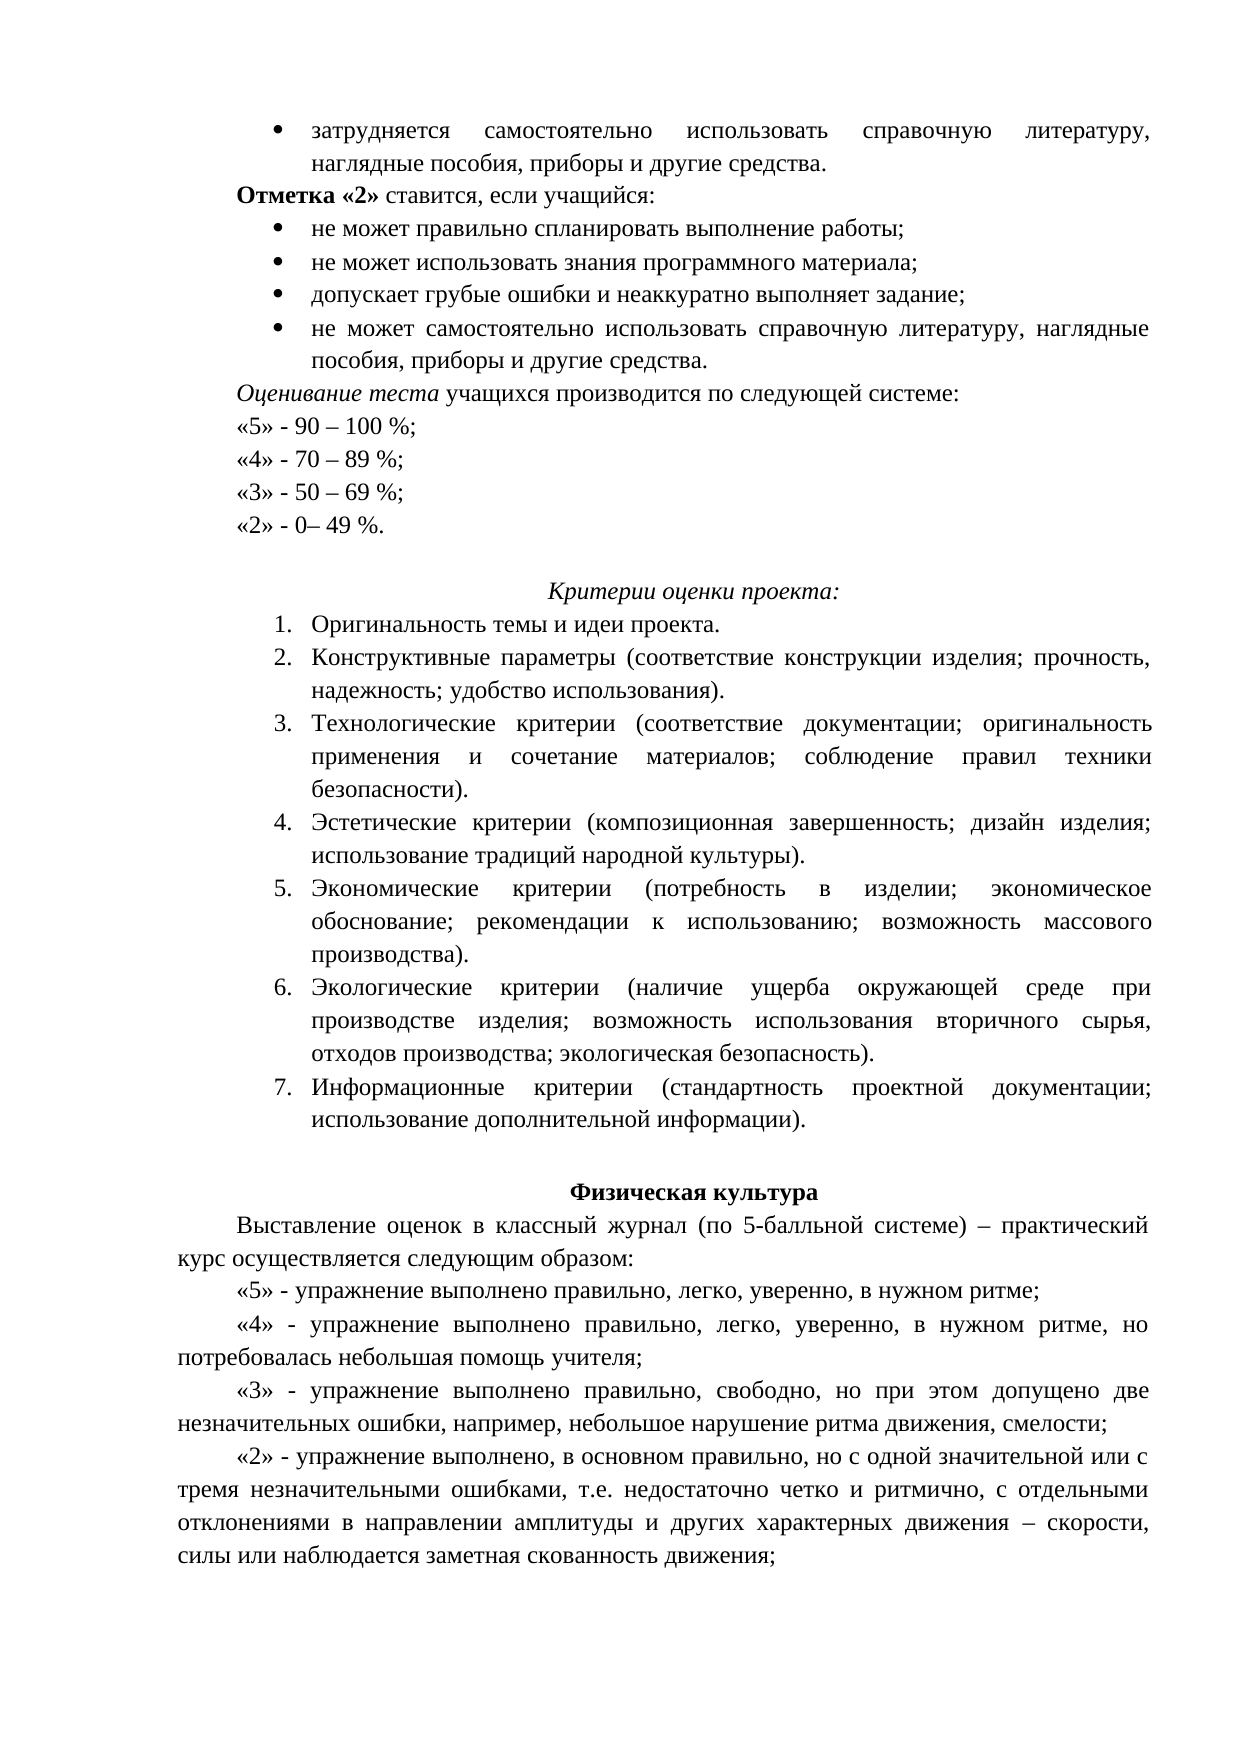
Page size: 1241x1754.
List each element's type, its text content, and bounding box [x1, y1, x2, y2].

subtitle Физическая культура [569, 1177, 1211, 1206]
text «2» - 0– 49 %. [236, 510, 1211, 538]
list не может правильно спланировать выполнение работы; [274, 213, 1211, 242]
text «5» - 90 – 100 %; [236, 411, 1211, 439]
text «5» - упражнение выполнено правильно, легко, уверенно, в нужном ритме; [236, 1276, 1211, 1304]
text Отметка «2» ставится, если учащийся: [236, 181, 1211, 209]
list не может самостоятельно использовать справочную литературу, наглядные пособия, приборы и другие средства. [274, 313, 1151, 374]
list не может использовать знания программного материала; [274, 247, 1211, 275]
list Экологические критерии (наличие ущерба окружающей среде при производстве изделия; возможность использования вторичного сырья, отходов производства; экологическая безопасность). [274, 972, 1151, 1067]
text Критерии оценки проекта: [548, 576, 1211, 605]
text «2» - упражнение выполнено, в основном правильно, но с одной значительной или с тремя незначительными ошибками, т.е. недостаточно четко и ритмично, с отдельными отклонениями в направлении амплитуды и других характерных движения – скорости, силы или наблюдается заметная скованность движения; [177, 1441, 1149, 1569]
list Экономические критерии (потребность в изделии; экономическое обоснование; рекомендации к использованию; возможность массового производства). [274, 873, 1152, 968]
list Технологические критерии (соответствие документации; оригинальность применения и сочетание материалов; соблюдение правил техники безопасности). [274, 708, 1152, 803]
text «4» - 70 – 89 %; [236, 444, 1211, 473]
text «3» - 50 – 69 %; [236, 477, 1211, 506]
list затрудняется самостоятельно использовать справочную литературу, наглядные пособия, приборы и другие средства. [274, 115, 1151, 177]
list Оригинальность темы и идеи проекта. [274, 609, 1211, 638]
list Эстетические критерии (композиционная завершенность; дизайн изделия; использование традиций народной культуры). [274, 807, 1151, 869]
text «4» - упражнение выполнено правильно, легко, уверенно, в нужном ритме, но потребовалась небольшая помощь учителя; [177, 1309, 1148, 1371]
list Информационные критерии (стандартность проектной документации; использование дополнительной информации). [274, 1072, 1152, 1133]
text Выставление оценок в классный журнал (по 5-балльной системе) – практический курс осуществляется следующим образом: [177, 1210, 1149, 1272]
list допускает грубые ошибки и неаккуратно выполняет задание; [274, 279, 1211, 308]
text «3» - упражнение выполнено правильно, свободно, но при этом допущено две незначительных ошибки, например, небольшое нарушение ритма движения, смелости; [177, 1375, 1149, 1437]
list Конструктивные параметры (соответствие конструкции изделия; прочность, надежность; удобство использования). [274, 642, 1151, 704]
text Оценивание теста учащихся производится по следующей системе: [236, 378, 1211, 406]
